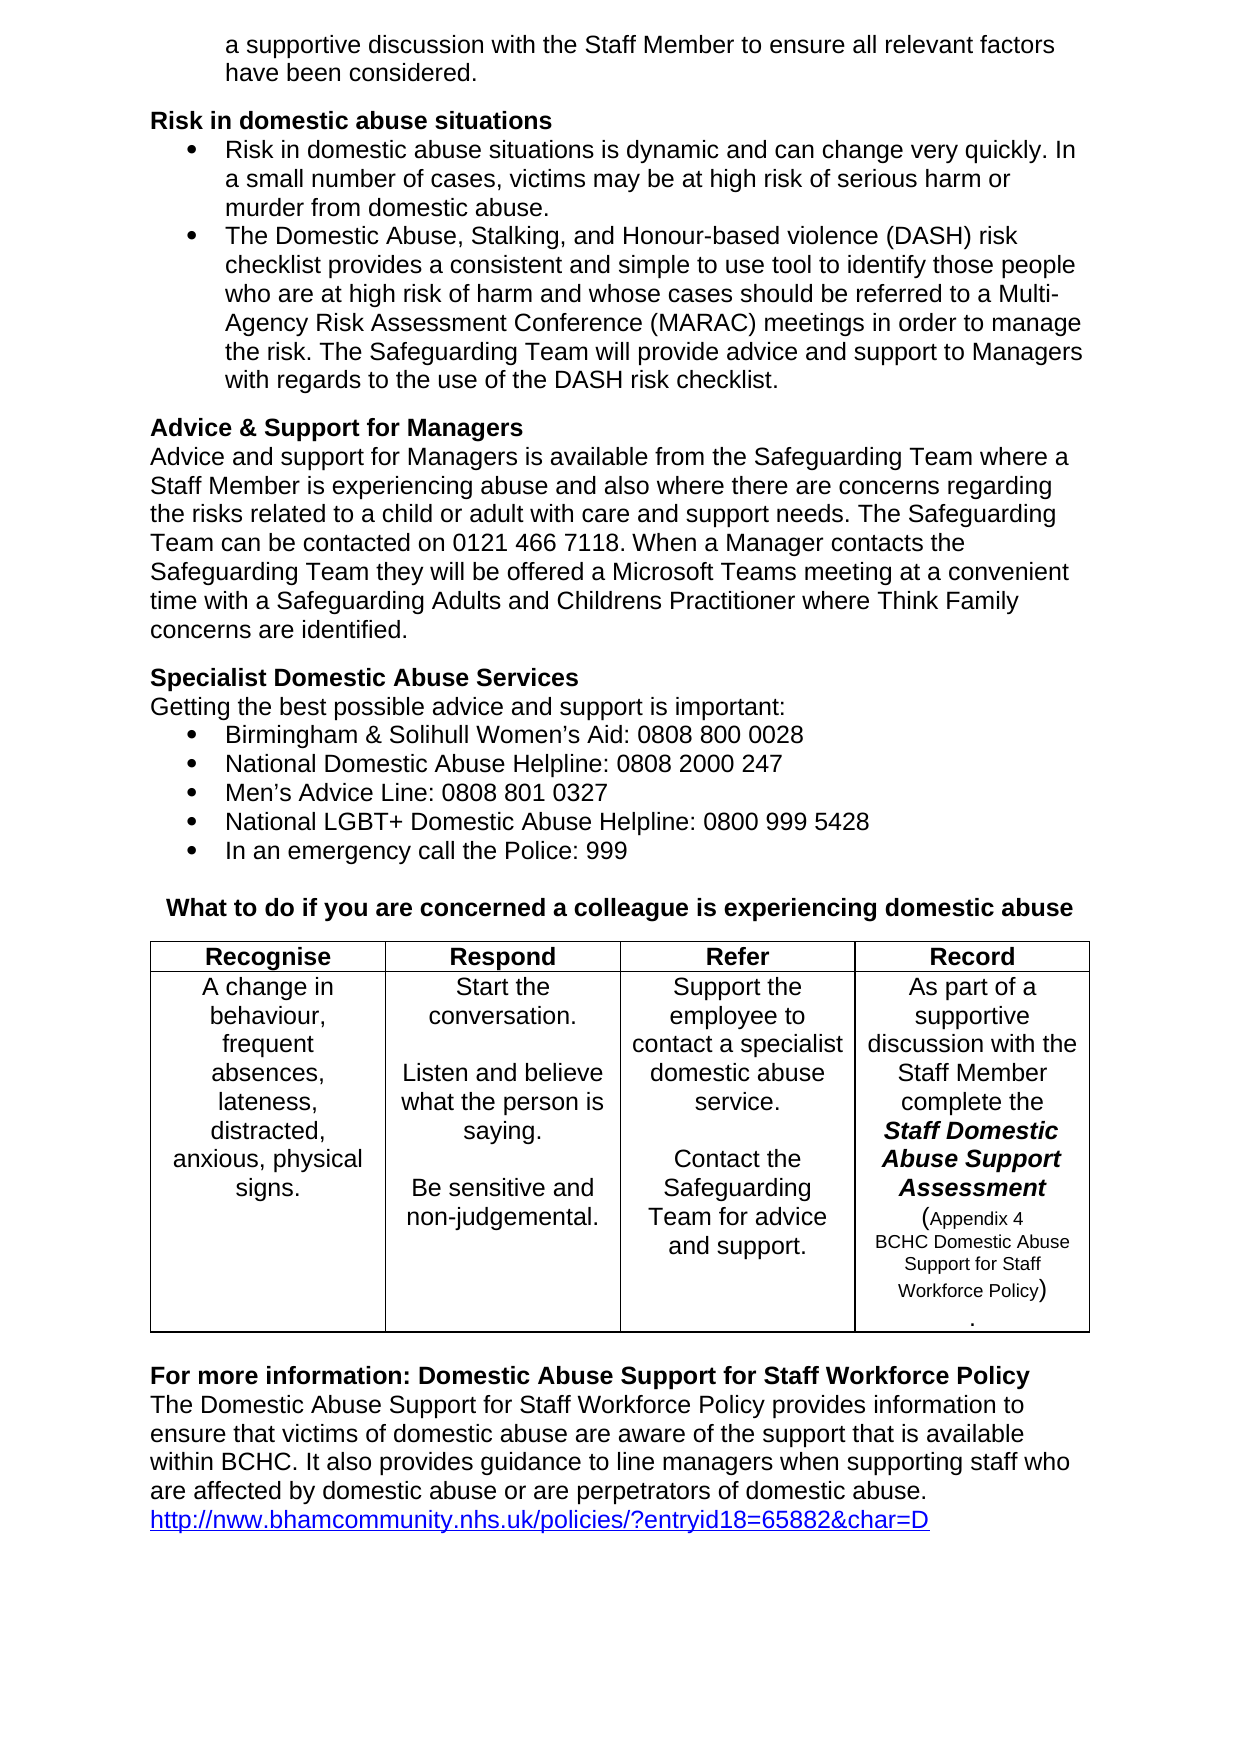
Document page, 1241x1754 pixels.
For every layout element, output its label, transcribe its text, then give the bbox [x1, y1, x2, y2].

text Specialist Domestic Abuse Services [150, 663, 1090, 691]
table_header Record [856, 942, 1089, 971]
text Getting the best possible advice and support is important: [150, 691, 1090, 720]
list Birmingham & Solihull Women’s Aid: 0808 800 0028 [187, 720, 1090, 749]
list The Domestic Abuse, Stalking, and Honour-based violence (DASH) risk checklist provides a consistent and simple to use tool to identify those people who are at high risk of harm and whose cases should be referred to a Multi-Agency Risk Assessment Conference (MARAC) meetings in order to manage the risk. The Safeguarding Team will provide advice and support to Managers with regards to the use of the DASH risk checklist. [187, 221, 1090, 394]
list In an emergency call the Police: 999 [187, 836, 1090, 864]
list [187, 29, 1090, 87]
table_header Respond [386, 942, 620, 971]
table_cell A change in behaviour, frequent absences, lateness, distracted, anxious, physical signs. [151, 972, 385, 1331]
table_header Recognise [151, 942, 385, 971]
text The Domestic Abuse Support for Staff Workforce Policy provides information to ensure that victims of domestic abuse are aware of the support that is available within BCHC. It also provides guidance to line managers when supporting staff who are affected by domestic abuse or are perpetrators of domestic abuse. [150, 1390, 1090, 1505]
list National Domestic Abuse Helpline: 0808 2000 247 [187, 749, 1090, 778]
text What to do if you are concerned a colleague is experiencing domestic abuse [150, 893, 1090, 922]
text http://nww.bhamcommunity.nhs.uk/policies/?entryid18=65882&char=D [150, 1505, 1090, 1534]
text Risk in domestic abuse situations [150, 106, 1090, 135]
list National LGBT+ Domestic Abuse Helpline: 0800 999 5428 [187, 807, 1090, 836]
table_header Refer [621, 942, 854, 971]
text Advice & Support for Managers [150, 413, 1090, 442]
text Advice and support for Managers is available from the Safeguarding Team where a Staff Member is experiencing abuse and also where there are concerns regarding the risks related to a child or adult with care and support needs. The Safeguarding Team can be contacted on 0121 466 7118. When a Manager contacts the Safeguarding Team they will be offered a Microsoft Teams meeting at a convenient time with a Safeguarding Adults and Childrens Practitioner where Think Family concerns are identified. [150, 442, 1090, 643]
table_cell Support the employee to contact a specialist domestic abuse service. Contact the Safeguarding Team for advice and support. [621, 972, 854, 1331]
list Men’s Advice Line: 0808 801 0327 [187, 778, 1090, 807]
table_cell As part of a supportive discussion with the Staff Member complete the Staff Domestic Abuse Support Assessment (Appendix 4 BCHC Domestic Abuse Support for Staff Workforce Policy) . [856, 972, 1089, 1331]
table_cell Start the conversation. Listen and believe what the person is saying. Be sensitive and non-judgemental. [386, 972, 620, 1331]
text For more information: Domestic Abuse Support for Staff Workforce Policy [150, 1361, 1090, 1390]
list Risk in domestic abuse situations is dynamic and can change very quickly. In a small number of cases, victims may be at high risk of serious harm or murder from domestic abuse. [187, 135, 1090, 221]
